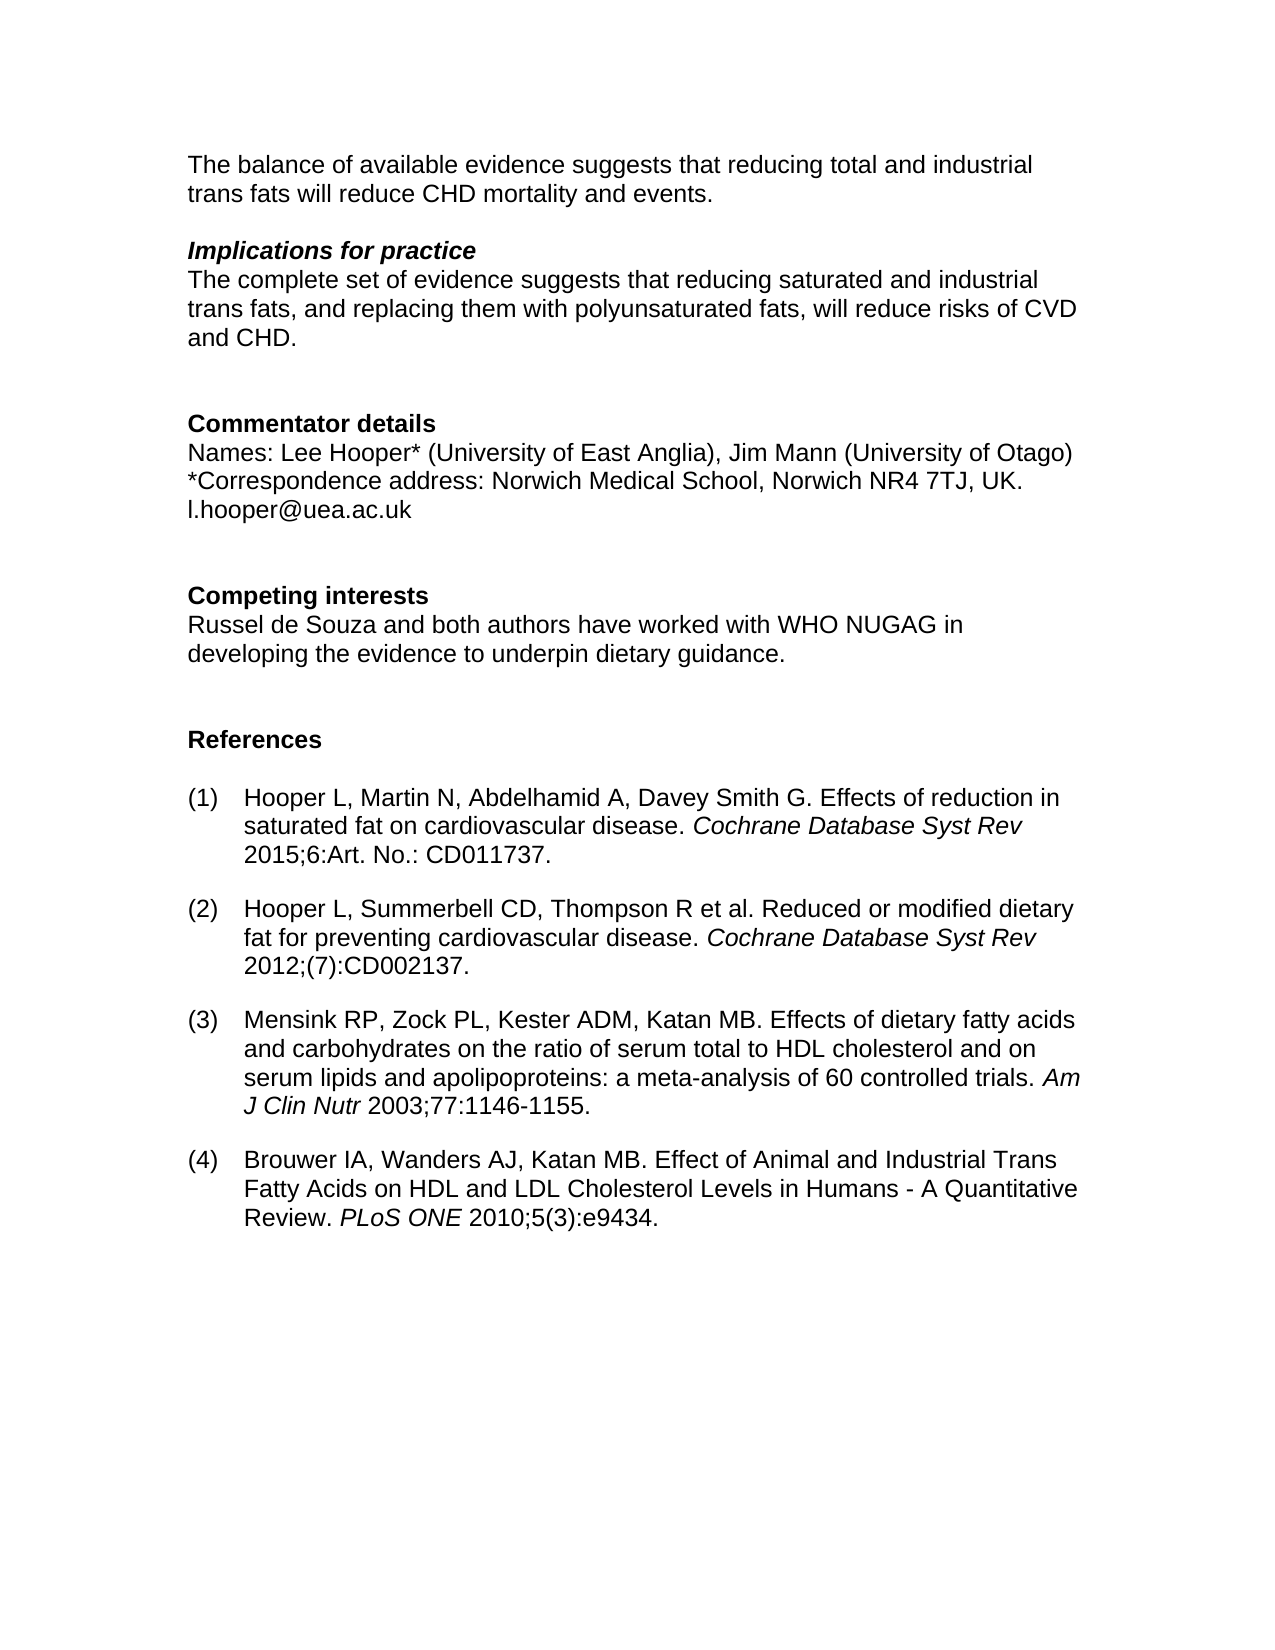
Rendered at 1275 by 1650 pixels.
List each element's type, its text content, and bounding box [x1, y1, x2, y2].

text (2) Hooper L, Summerbell CD, Thompson R et al. Reduced or modified dietary fat for preventing cardiovascular disease. Cochrane Database Syst Rev 2012;(7):CD002137. [187, 894, 1087, 980]
text Commentator details [187, 409, 1087, 437]
text (3) Mensink RP, Zock PL, Kester ADM, Katan MB. Effects of dietary fatty acids and carbohydrates on the ratio of serum total to HDL cholesterol and on serum lipids and apolipoproteins: a meta-analysis of 60 controlled trials. Am J Clin Nutr 2003;77:1146-1155. [187, 1005, 1087, 1120]
text Russel de Souza and both authors have worked with WHO NUGAG in developing the evidence to underpin dietary guidance. [187, 610, 1087, 667]
text (1) Hooper L, Martin N, Abdelhamid A, Davey Smith G. Effects of reduction in saturated fat on cardiovascular disease. Cochrane Database Syst Rev 2015;6:Art. No.: CD011737. [187, 782, 1087, 869]
text Competing interests [187, 581, 1087, 610]
text The complete set of evidence suggests that reducing saturated and industrial trans fats, and replacing them with polyunsaturated fats, will reduce risks of CVD and CHD. [187, 265, 1087, 351]
text *Correspondence address: Norwich Medical School, Norwich NR4 7TJ, UK. l.hooper@uea.ac.uk [187, 466, 1087, 524]
text Implications for practice [187, 236, 1087, 265]
text Names: Lee Hooper* (University of East Anglia), Jim Mann (University of Otago) [187, 437, 1087, 466]
text (4) Brouwer IA, Wanders AJ, Katan MB. Effect of Animal and Industrial Trans Fatty Acids on HDL and LDL Cholesterol Levels in Humans - A Quantitative Review. PLoS ONE 2010;5(3):e9434. [187, 1145, 1087, 1231]
text References [187, 725, 1087, 754]
text The balance of available evidence suggests that reducing total and industrial trans fats will reduce CHD mortality and events. [187, 150, 1087, 207]
